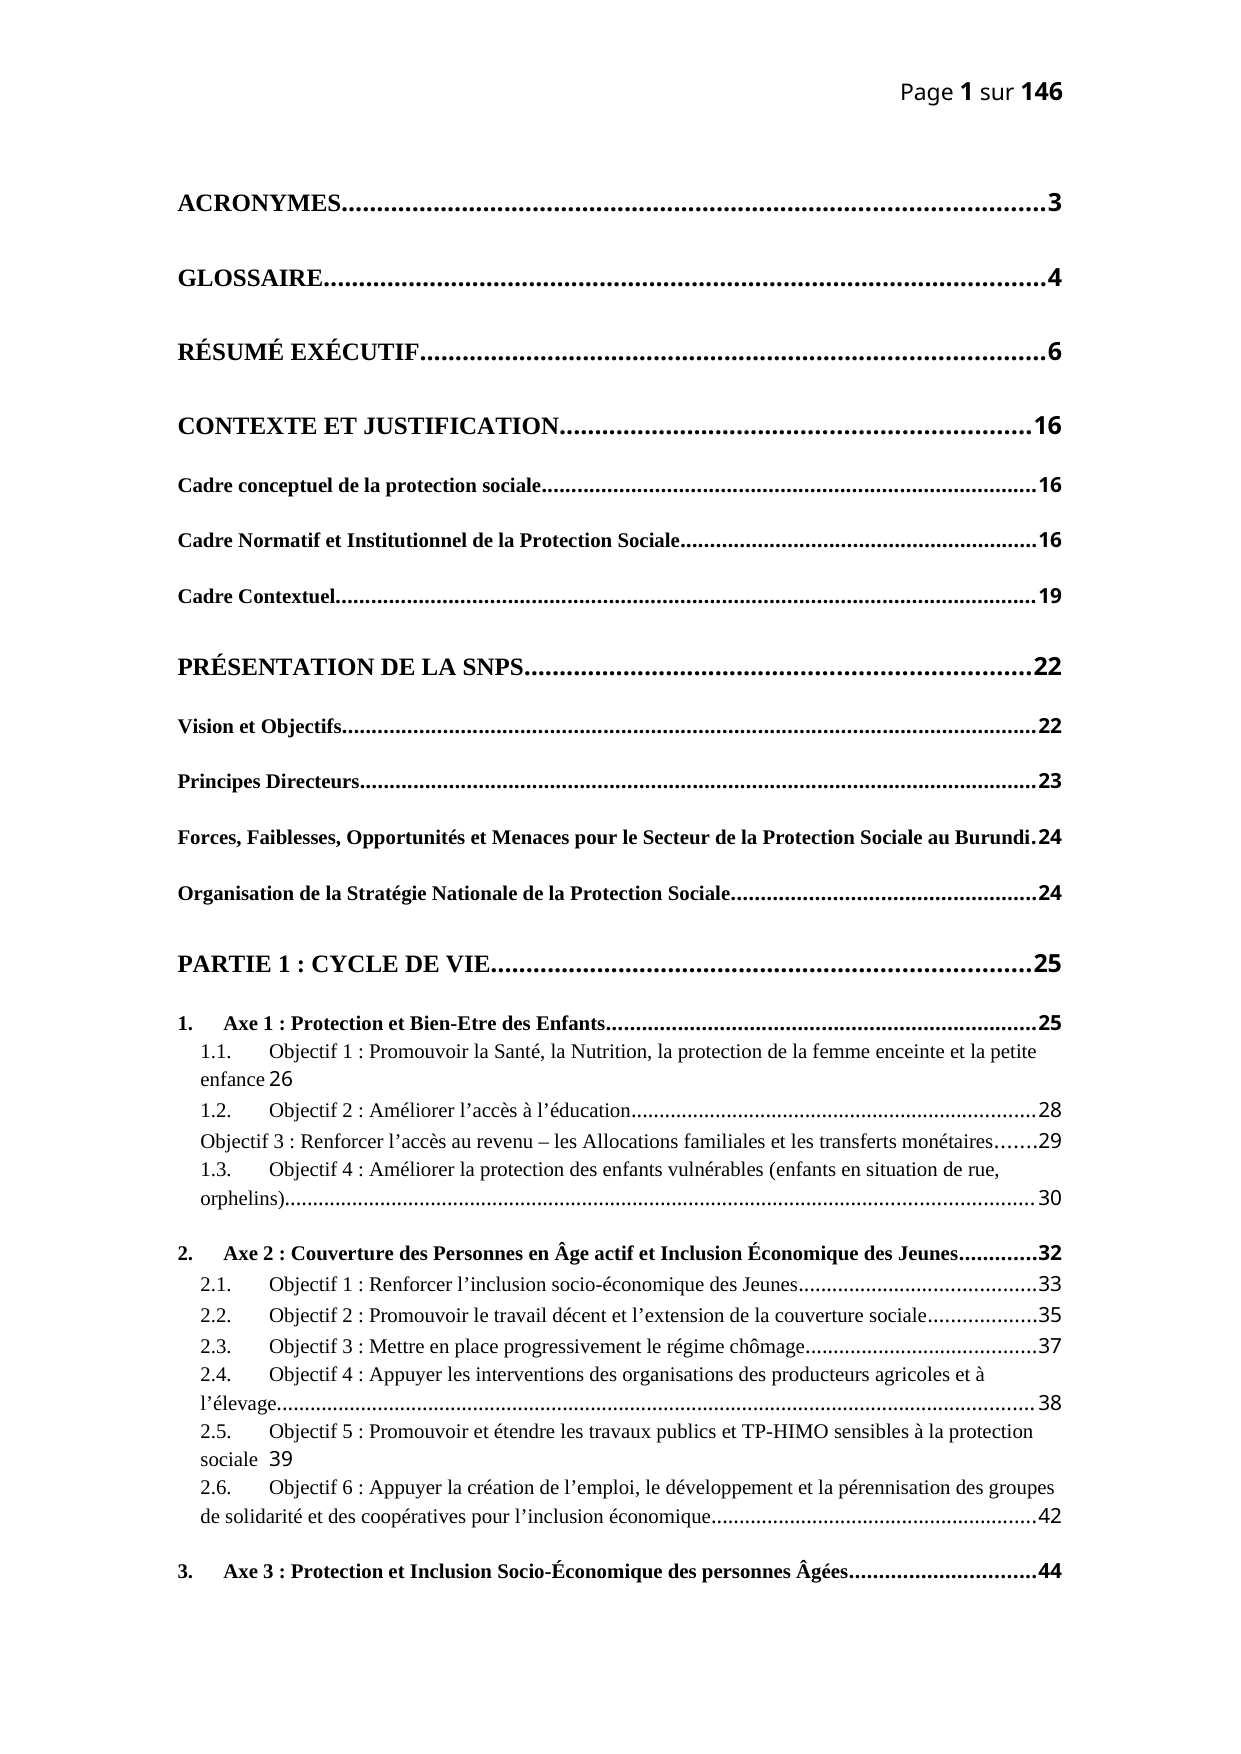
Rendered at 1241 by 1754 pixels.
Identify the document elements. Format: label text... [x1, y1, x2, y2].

text 2.2. Objectif 2 : Promouvoir le travail décent et l’extension de la couverture sociale 35 [200, 1300, 1063, 1328]
text Acronymes 3 [177, 185, 1063, 219]
text 1. Axe 1 : Protection et Bien-Etre des Enfants 25 [177, 1008, 1063, 1036]
text 2.1. Objectif 1 : Renforcer l’inclusion socio-économique des Jeunes 33 [200, 1269, 1063, 1298]
text Vision et Objectifs 22 [177, 711, 1063, 739]
text 2. Axe 2 : Couverture des Personnes en Âge actif et Inclusion Économique des Jeunes 32 [177, 1238, 1063, 1267]
text 1.3. Objectif 4 : Améliorer la protection des enfants vulnérables (enfants en situation de rue, orphelins) 30 [200, 1157, 1063, 1211]
text Forces, Faiblesses, Opportunités et Menaces pour le Secteur de la Protection Sociale au Burundi 24 [177, 822, 1063, 851]
text Principes Directeurs 23 [177, 766, 1063, 795]
text Objectif 3 : Renforcer l’accès au revenu – les Allocations familiales et les transferts monétaires 29 [200, 1126, 1063, 1154]
text Résumé Exécutif 6 [177, 334, 1063, 368]
text 2.3. Objectif 3 : Mettre en place progressivement le régime chômage 37 [200, 1331, 1063, 1359]
text 3. Axe 3 : Protection et Inclusion Socio-Économique des personnes Âgées 44 [177, 1557, 1063, 1585]
text 2.6. Objectif 6 : Appuyer la création de l’emploi, le développement et la pérennisation des groupes de solidarité et des coopératives pour l’inclusion économique 42 [200, 1475, 1063, 1529]
text 2.5. Objectif 5 : Promouvoir et étendre les travaux publics et TP-HIMO sensibles à la protection sociale 39 [200, 1418, 1063, 1473]
text Cadre conceptuel de la protection sociale 16 [177, 470, 1063, 498]
text Présentation de la SNPS 22 [177, 649, 1063, 683]
text Contexte et Justification 16 [177, 408, 1063, 442]
text Cadre Normatif et Institutionnel de la Protection Sociale 16 [177, 525, 1063, 554]
text Partie 1 : Cycle de Vie 25 [177, 946, 1063, 980]
text Organisation de la Stratégie Nationale de la Protection Sociale 24 [177, 878, 1063, 906]
text Glossaire 4 [177, 259, 1063, 293]
text Cadre Contextuel 19 [177, 581, 1063, 609]
text 1.2. Objectif 2 : Améliorer l’accès à l’éducation 28 [200, 1095, 1063, 1123]
text 1.1. Objectif 1 : Promouvoir la Santé, la Nutrition, la protection de la femme enceinte et la petite enfance 26 [200, 1038, 1063, 1093]
text 2.4. Objectif 4 : Appuyer les interventions des organisations des producteurs agricoles et à l’élevage 38 [200, 1362, 1063, 1416]
